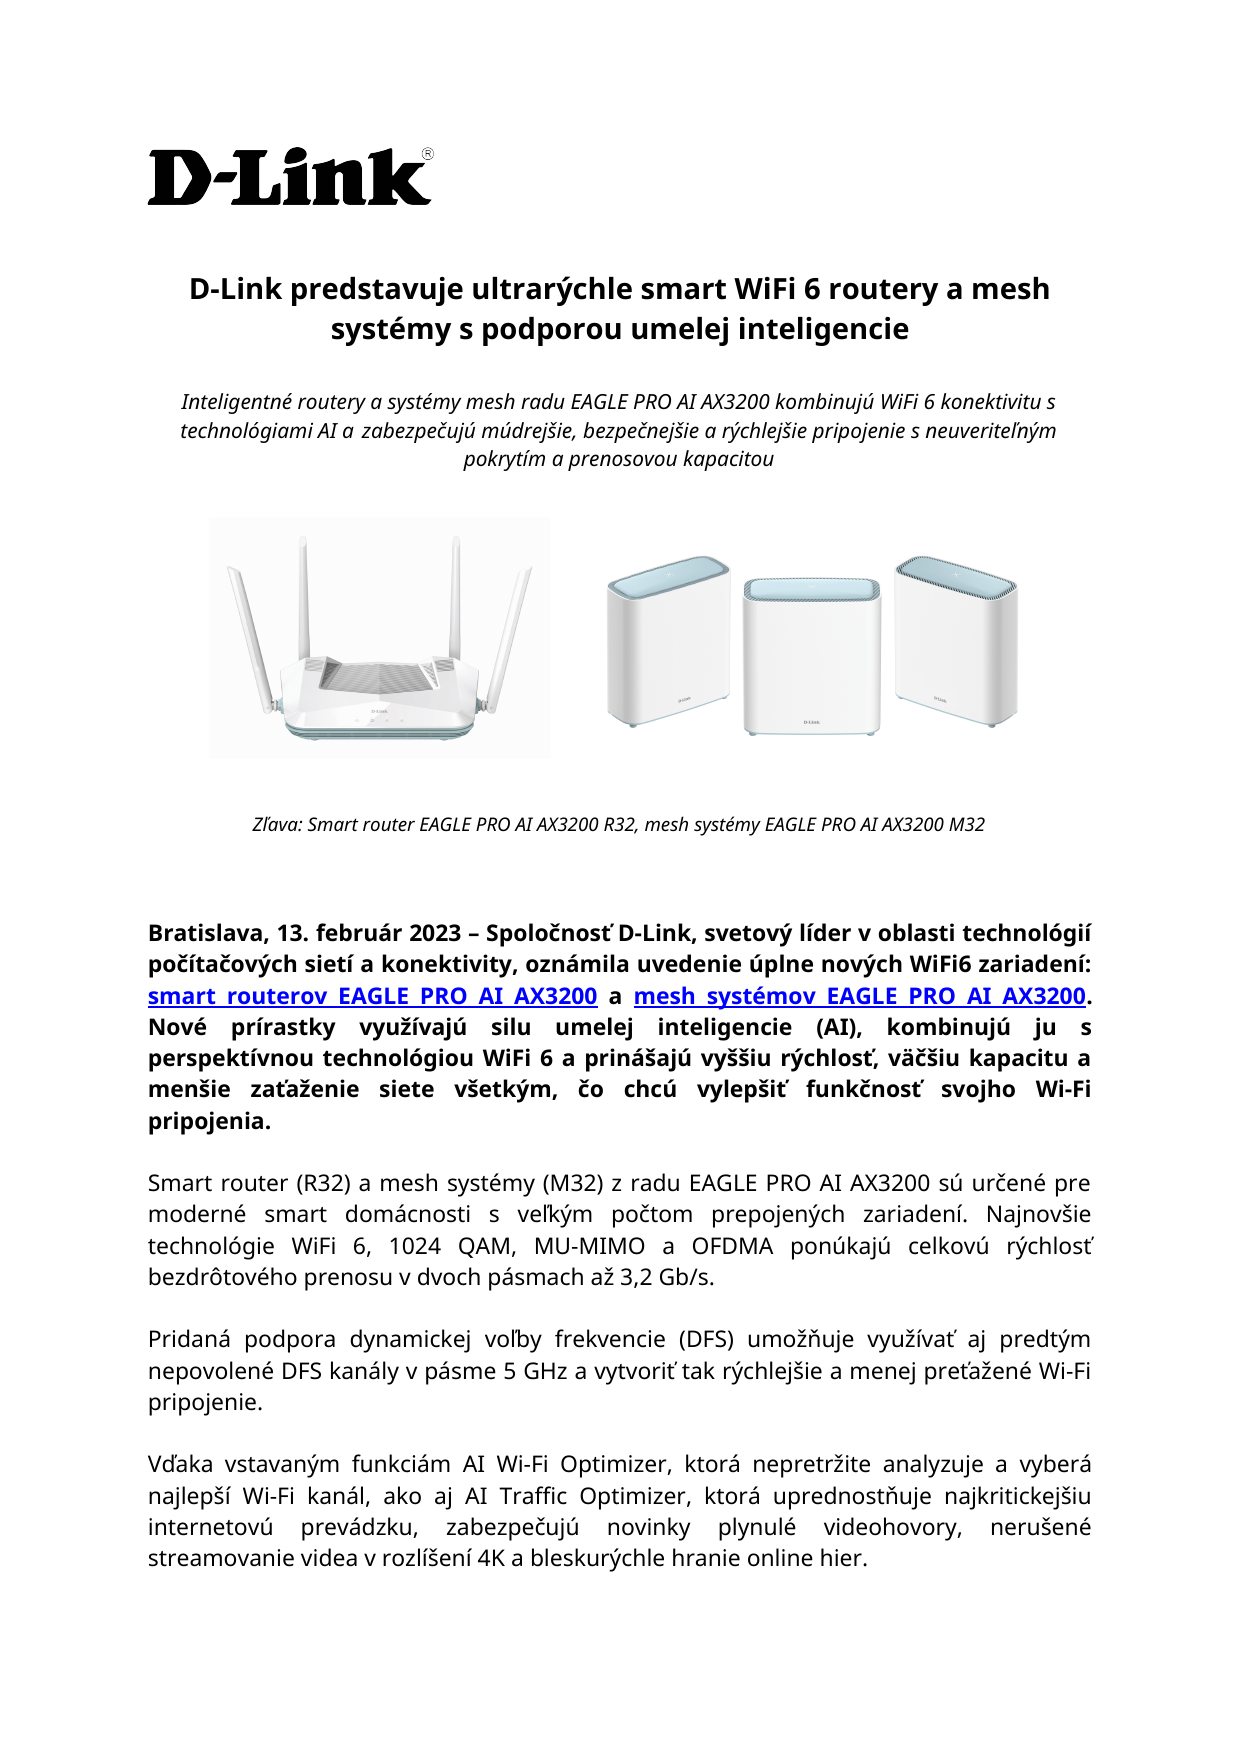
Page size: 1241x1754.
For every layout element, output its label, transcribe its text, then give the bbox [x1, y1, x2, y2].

text Pridaná podpora dynamickej voľby frekvencie (DFS) umožňuje využívať aj predtým nepovolené DFS kanály v pásme 5 GHz a vytvoriť tak rýchlejšie a menej preťažené Wi-Fi pripojenie. [148, 1323, 1093, 1417]
picture [597, 546, 1027, 747]
picture [208, 517, 551, 759]
text Inteligentné routery a systémy mesh radu EAGLE PRO AI AX3200 kombinujú WiFi 6 konektivitu s technológiami AI a zabezpečujú múdrejšie, bezpečnejšie a rýchlejšie pripojenie s neuveriteľným pokrytím a prenosovou kapacitou [148, 387, 1093, 473]
picture [147, 147, 434, 205]
text Smart router (R32) a mesh systémy (M32) z radu EAGLE PRO AI AX3200 sú určené pre moderné smart domácnosti s veľkým počtom prepojených zariadení. Najnovšie technológie WiFi 6, 1024 QAM, MU-MIMO a OFDMA ponúkajú celkovú rýchlosť bezdrôtového prenosu v dvoch pásmach až 3,2 Gb/s. [148, 1167, 1093, 1292]
text Bratislava, 13. február 2023 – Spoločnosť D-Link, svetový líder v oblasti technológií počítačových sietí a konektivity, oznámila uvedenie úplne nových WiFi6 zariadení: smart routerov EAGLE PRO AI AX3200 a mesh systémov EAGLE PRO AI AX3200. Nové prírastky využívajú silu umelej inteligencie (AI), kombinujú ju s perspektívnou technológiou WiFi 6 a prinášajú vyššiu rýchlosť, väčšiu kapacitu a menšie zaťaženie siete všetkým, čo chcú vylepšiť funkčnosť svojho Wi-Fi pripojenia. [148, 917, 1093, 1136]
text D-Link predstavuje ultrarýchle smart WiFi 6 routery a mesh systémy s podporou umelej inteligencie [148, 268, 1093, 348]
text Zľava: Smart router EAGLE PRO AI AX3200 R32, mesh systémy EAGLE PRO AI AX3200 M32 [148, 811, 1093, 836]
text Vďaka vstavaným funkciám AI Wi-Fi Optimizer, ktorá nepretržite analyzuje a vyberá najlepší Wi-Fi kanál, ako aj AI Traffic Optimizer, ktorá uprednostňuje najkritickejšiu internetovú prevádzku, zabezpečujú novinky plynulé videohovory, nerušené streamovanie videa v rozlíšení 4K a bleskurýchle hranie online hier. [148, 1448, 1093, 1573]
